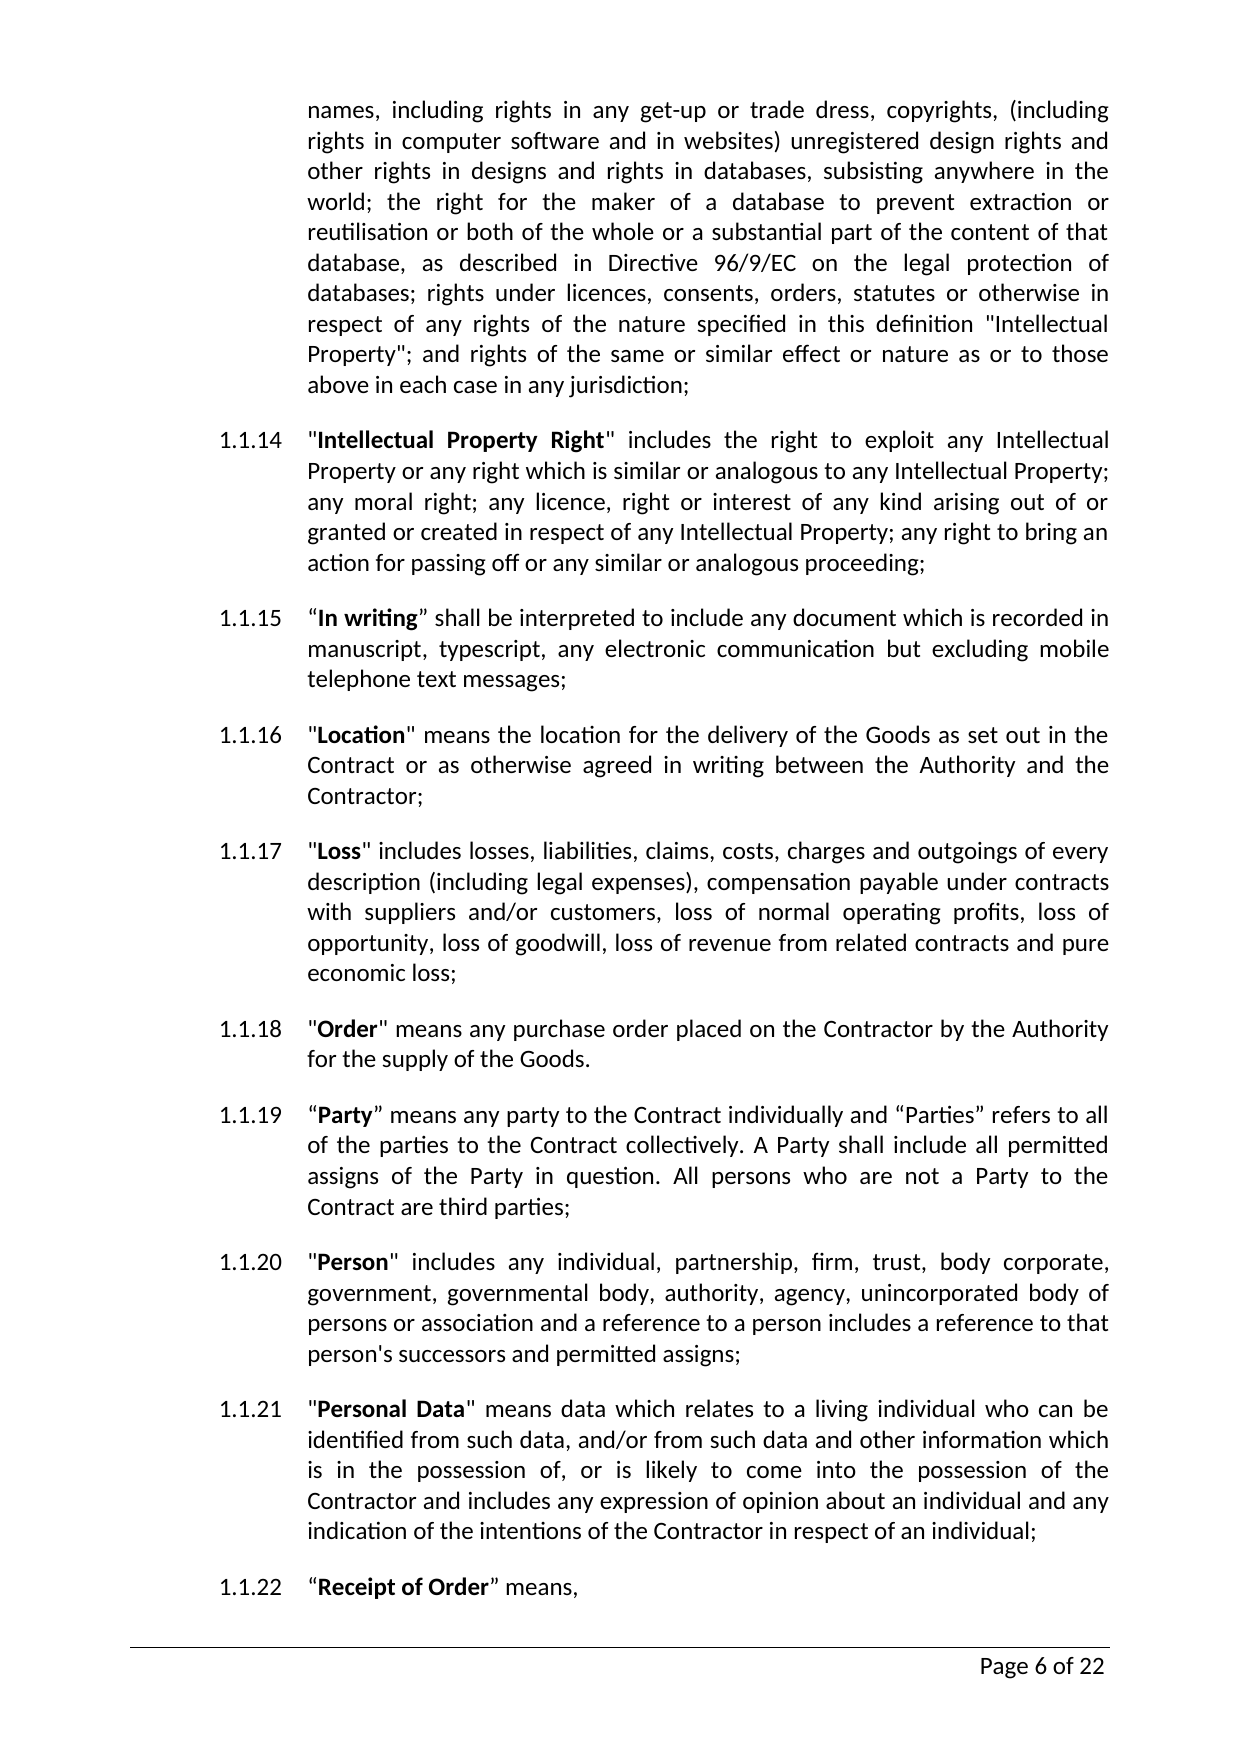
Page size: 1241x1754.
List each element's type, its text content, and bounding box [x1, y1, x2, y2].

list “In writing” shall be interpreted to include any document which is recorded in manuscript, typescript, any electronic communication but excluding mobile telephone text messages; [218, 602, 1110, 694]
list "Order" means any purchase order placed on the Contractor by the Authority for the supply of the Goods. [218, 1013, 1110, 1074]
list "Personal Data" means data which relates to a living individual who can be identified from such data, and/or from such data and other information which is in the possession of, or is likely to come into the possession of the Contractor and includes any expression of opinion about an individual and any indication of the intentions of the Contractor in respect of an individual; [218, 1393, 1110, 1546]
list "Person" includes any individual, partnership, firm, trust, body corporate, government, governmental body, authority, agency, unincorporated body of persons or association and a reference to a person includes a reference to that person's successors and permitted assigns; [218, 1246, 1110, 1368]
list "Loss" includes losses, liabilities, claims, costs, charges and outgoings of every description (including legal expenses), compensation payable under contracts with suppliers and/or customers, loss of normal operating profits, loss of opportunity, loss of goodwill, loss of revenue from related contracts and pure economic loss; [218, 835, 1110, 988]
list “Party” means any party to the Contract individually and “Parties” refers to all of the parties to the Contract collectively. A Party shall include all permitted assigns of the Party in question. All persons who are not a Party to the Contract are third parties; [218, 1099, 1110, 1221]
list “Receipt of Order” means, [218, 1571, 1110, 1601]
list "Location" means the location for the delivery of the Goods as set out in the Contract or as otherwise agreed in writing between the Authority and the Contractor; [218, 719, 1110, 810]
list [218, 94, 1110, 400]
list "Intellectual Property Right" includes the right to exploit any Intellectual Property or any right which is similar or analogous to any Intellectual Property; any moral right; any licence, right or interest of any kind arising out of or granted or created in respect of any Intellectual Property; any right to bring an action for passing off or any similar or analogous proceeding; [218, 425, 1110, 577]
